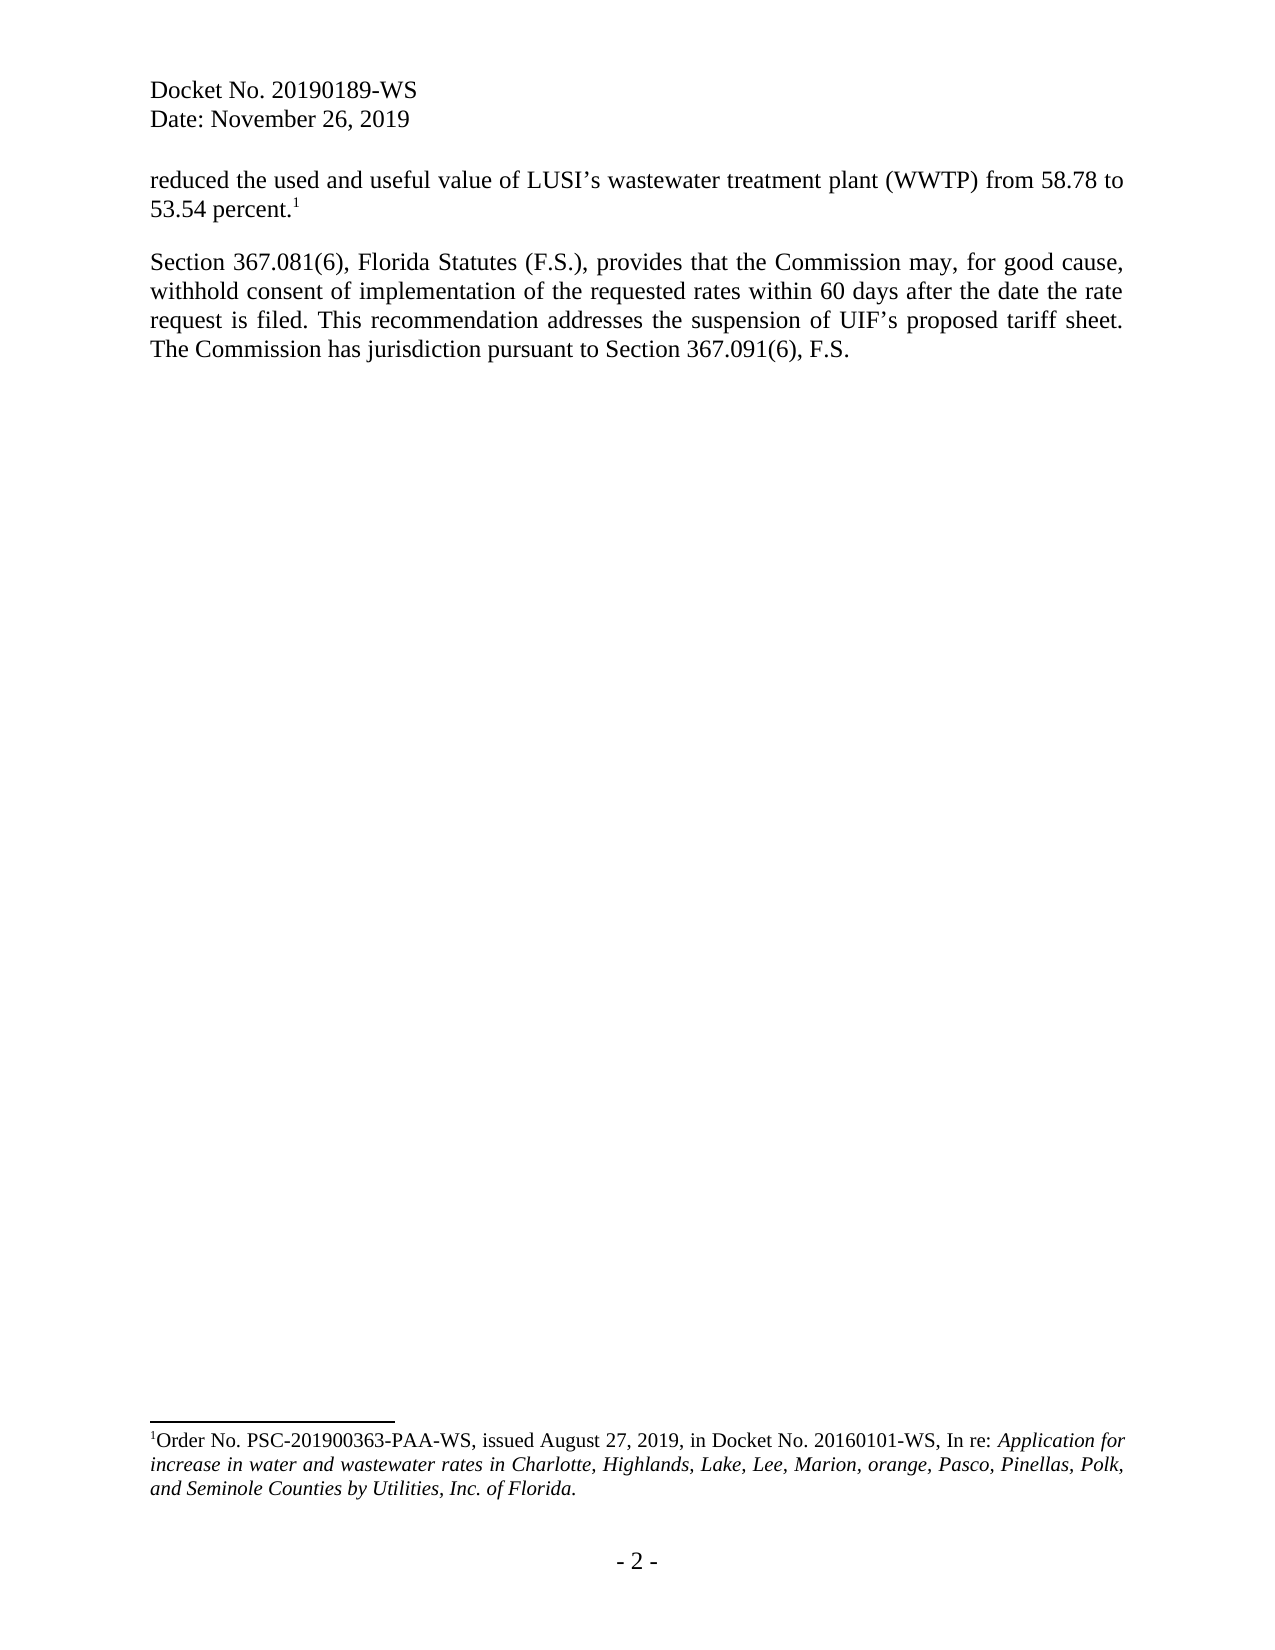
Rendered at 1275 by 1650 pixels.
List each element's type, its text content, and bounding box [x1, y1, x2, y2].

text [150, 165, 1125, 222]
text Section 367.081(6), Florida Statutes (F.S.), provides that the Commission may, for good cause, withhold consent of implementation of the requested rates within 60 days after the date the rate request is filed. This recommendation addresses the suspension of UIF’s proposed tariff sheet. The Commission has jurisdiction pursuant to Section 367.091(6), F.S. [150, 247, 1125, 362]
